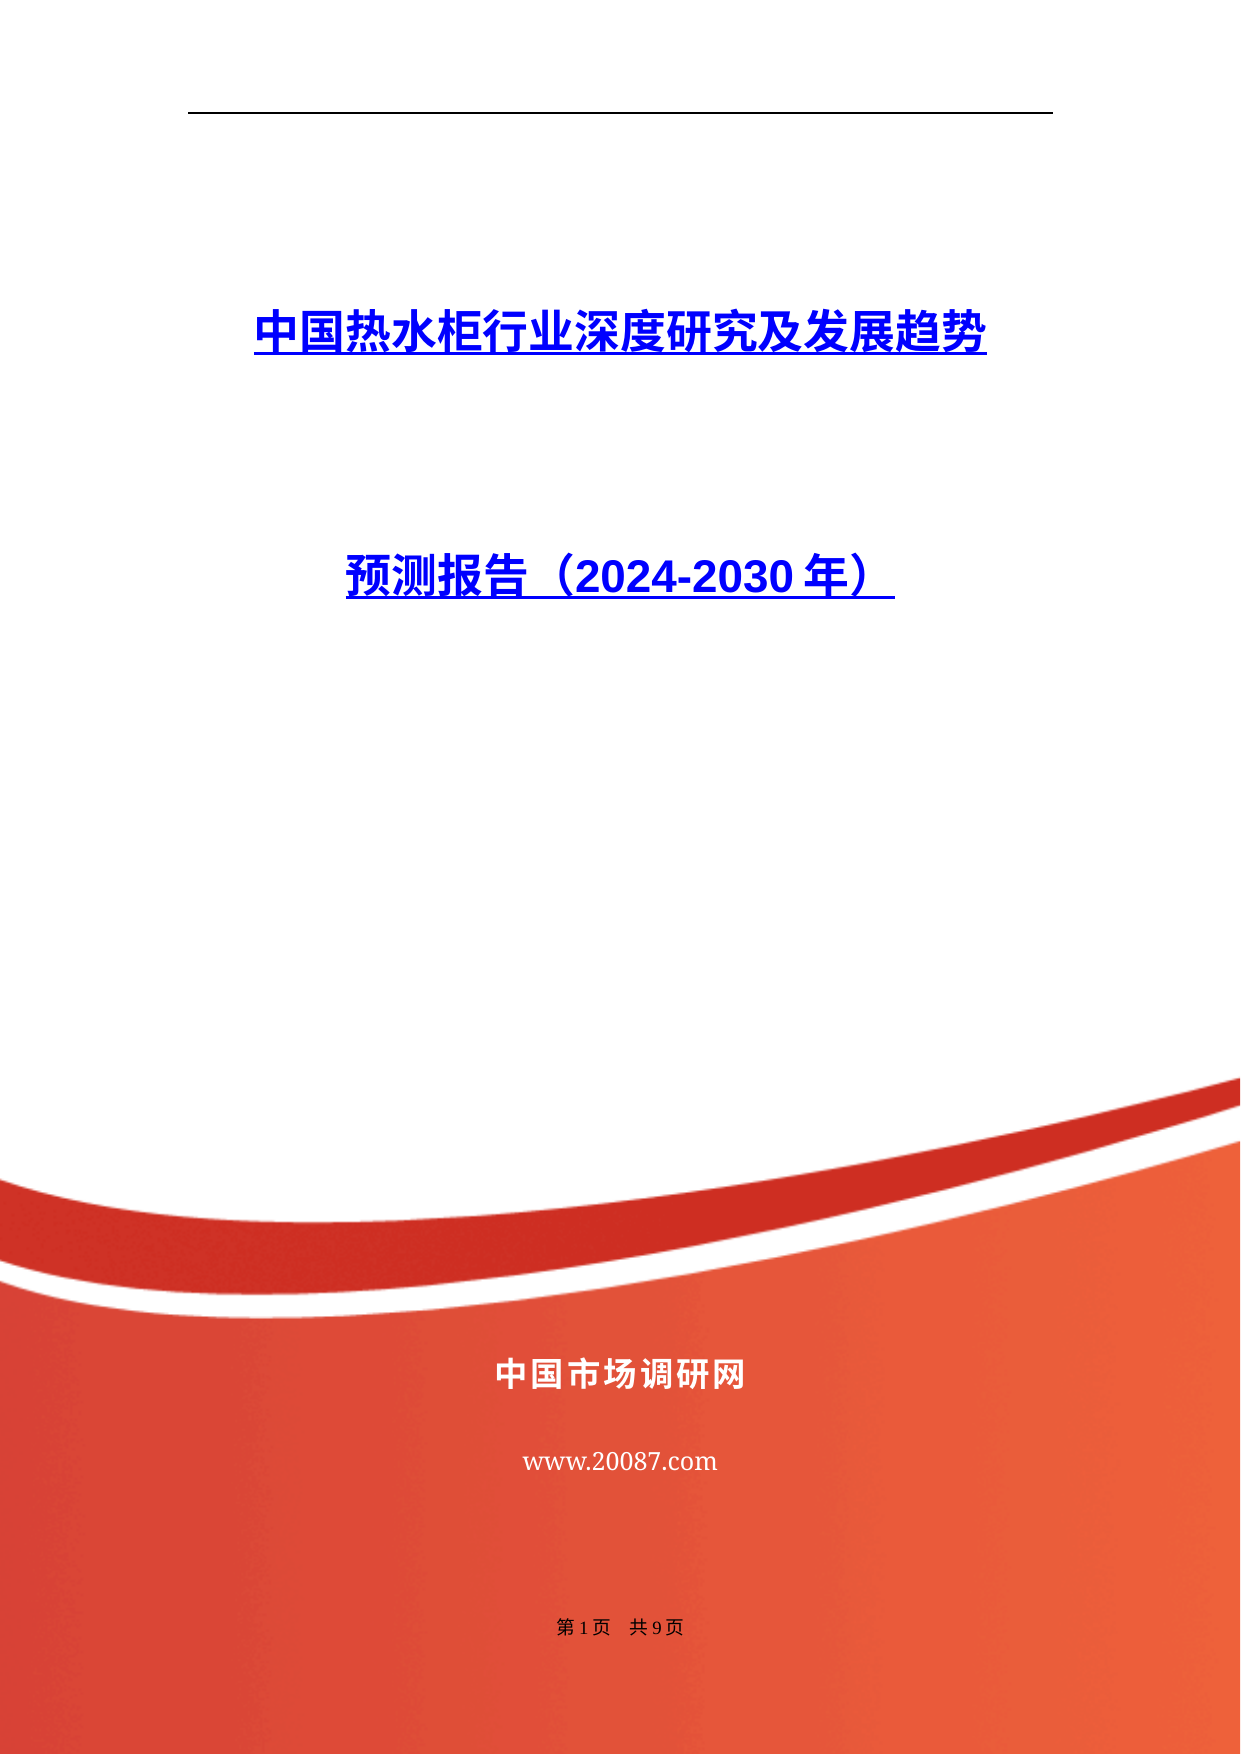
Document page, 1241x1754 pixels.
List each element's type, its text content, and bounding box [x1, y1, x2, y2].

picture [0, 1006, 1241, 1754]
table_header 中国热水柜行业深度研究及发展趋势预测报告（2024-2030年） [188, 207, 1053, 773]
subtitle 中国市场调研网 [187, 1339, 1053, 1404]
text www.20087.com [187, 1428, 1053, 1493]
